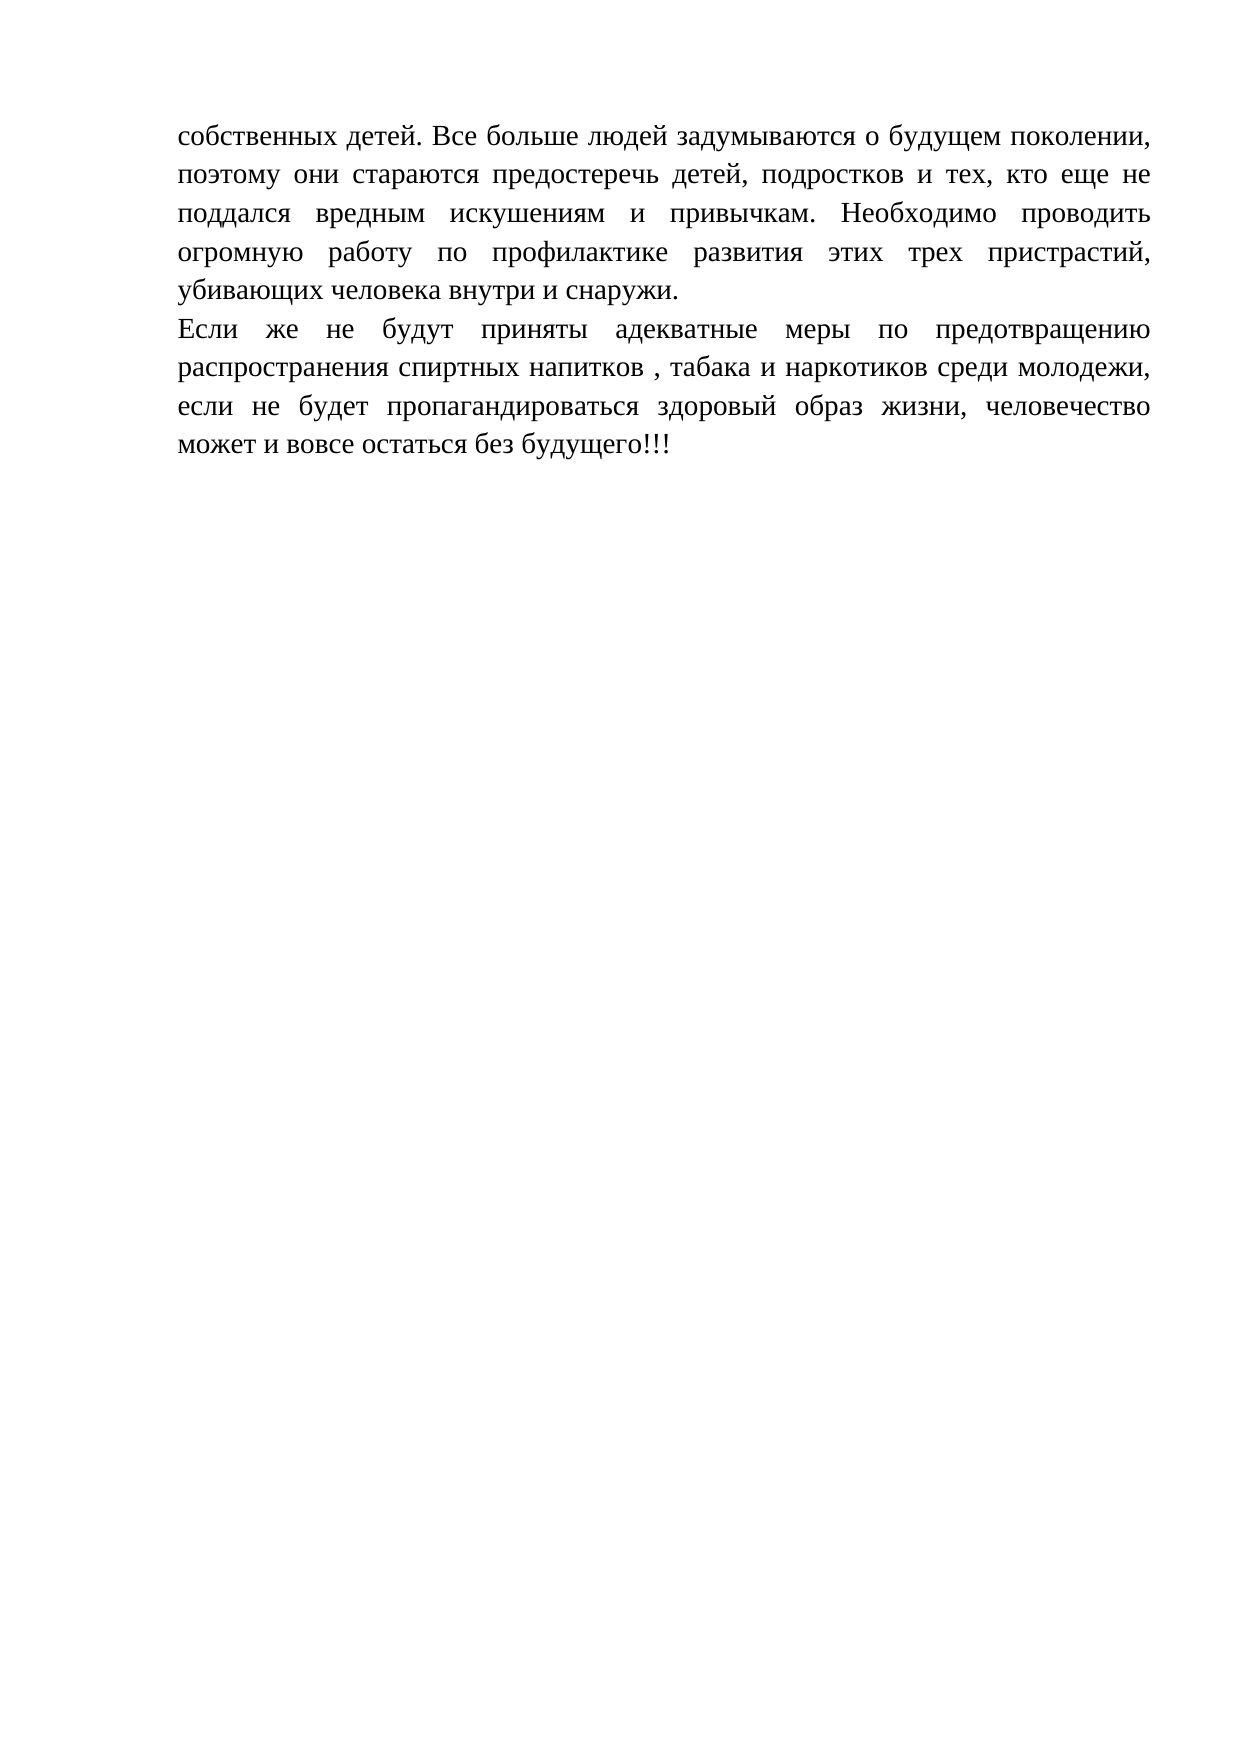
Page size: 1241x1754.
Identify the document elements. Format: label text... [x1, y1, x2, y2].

text Если же не будут приняты адекватные меры по предотвращению распространения спиртных напитков , табака и наркотиков среди молодежи, если не будет пропагандироваться здоровый образ жизни, человечество может и вовсе остаться без будущего!!! [177, 311, 1152, 460]
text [177, 118, 1152, 306]
